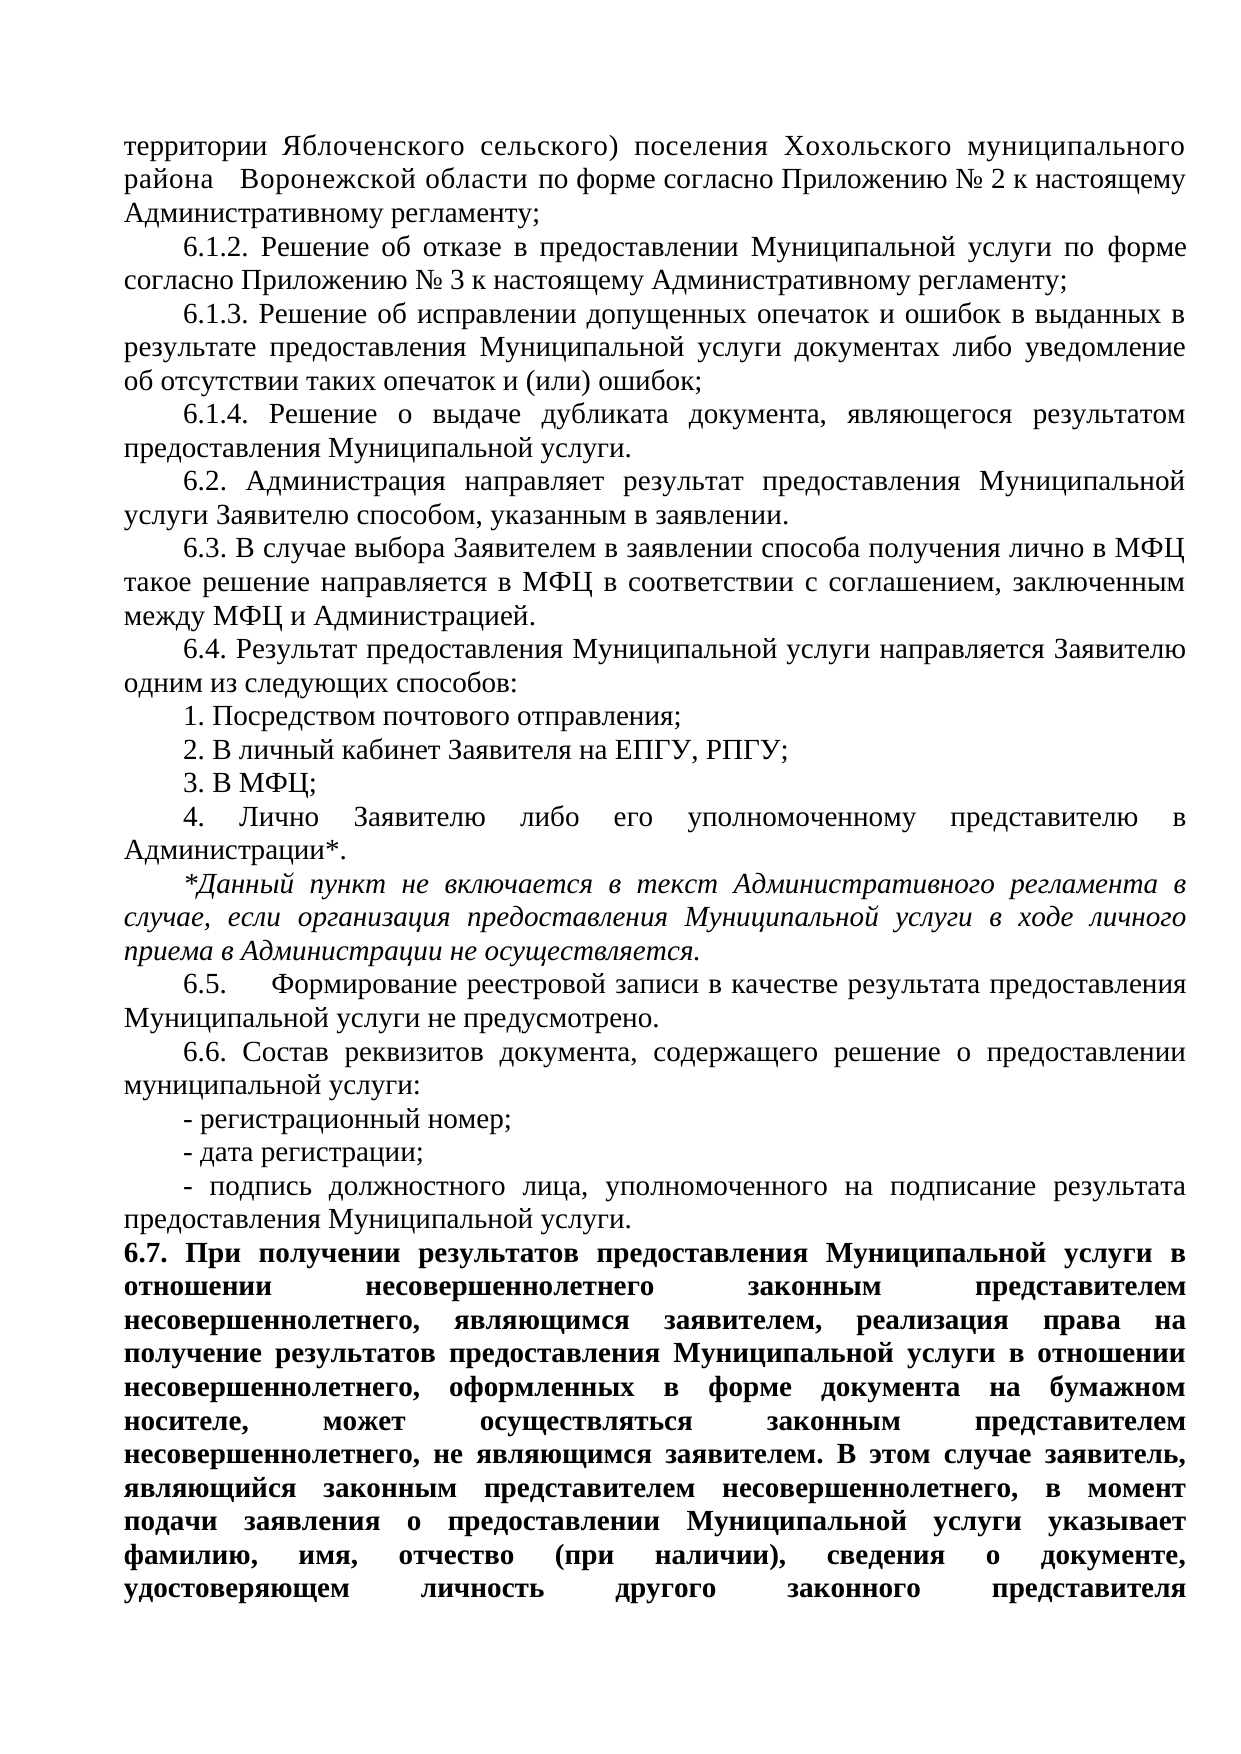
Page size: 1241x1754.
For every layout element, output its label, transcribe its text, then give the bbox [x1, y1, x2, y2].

text - подпись должностного лица, уполномоченного на подписание результата предоставления Муниципальной услуги. [124, 1168, 1187, 1235]
text 2. В личный кабинет Заявителя на ЕПГУ, РПГУ; [124, 732, 1187, 765]
text *Данный пункт не включается в текст Административного регламента в случае, если организация предоставления Муниципальной услуги в ходе личного приема в Администрации не осуществляется. [124, 866, 1187, 967]
text 6.3. В случае выбора Заявителем в заявлении способа получения лично в МФЦ такое решение направляется в МФЦ в соответствии с соглашением, заключенным между МФЦ и Администрацией. [124, 531, 1187, 631]
text 6.2. Администрация направляет результат предоставления Муниципальной услуги Заявителю способом, указанным в заявлении. [124, 463, 1187, 531]
text - регистрационный номер; [124, 1101, 1187, 1134]
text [124, 128, 1187, 229]
text 4. Лично Заявителю либо его уполномоченному представителю в Администрации*. [124, 799, 1187, 866]
text 6.6. Состав реквизитов документа, содержащего решение о предоставлении муниципальной услуги: [124, 1034, 1187, 1101]
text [124, 1235, 1187, 1604]
text 6.1.2. Решение об отказе в предоставлении Муниципальной услуги по форме согласно Приложению № 3 к настоящему Административному регламенту; [124, 229, 1187, 296]
text - дата регистрации; [124, 1134, 1187, 1168]
text 1. Посредством почтового отправления; [124, 698, 1187, 732]
text 6.5. Формирование реестровой записи в качестве результата предоставления Муниципальной услуги не предусмотрено. [124, 967, 1187, 1034]
text 6.4. Результат предоставления Муниципальной услуги направляется Заявителю одним из следующих способов: [124, 631, 1187, 698]
text 3. В МФЦ; [124, 765, 1187, 799]
text 6.1.3. Решение об исправлении допущенных опечаток и ошибок в выданных в результате предоставления Муниципальной услуги документах либо уведомление об отсутствии таких опечаток и (или) ошибок; [124, 296, 1187, 396]
text 6.1.4. Решение о выдаче дубликата документа, являющегося результатом предоставления Муниципальной услуги. [124, 396, 1187, 463]
